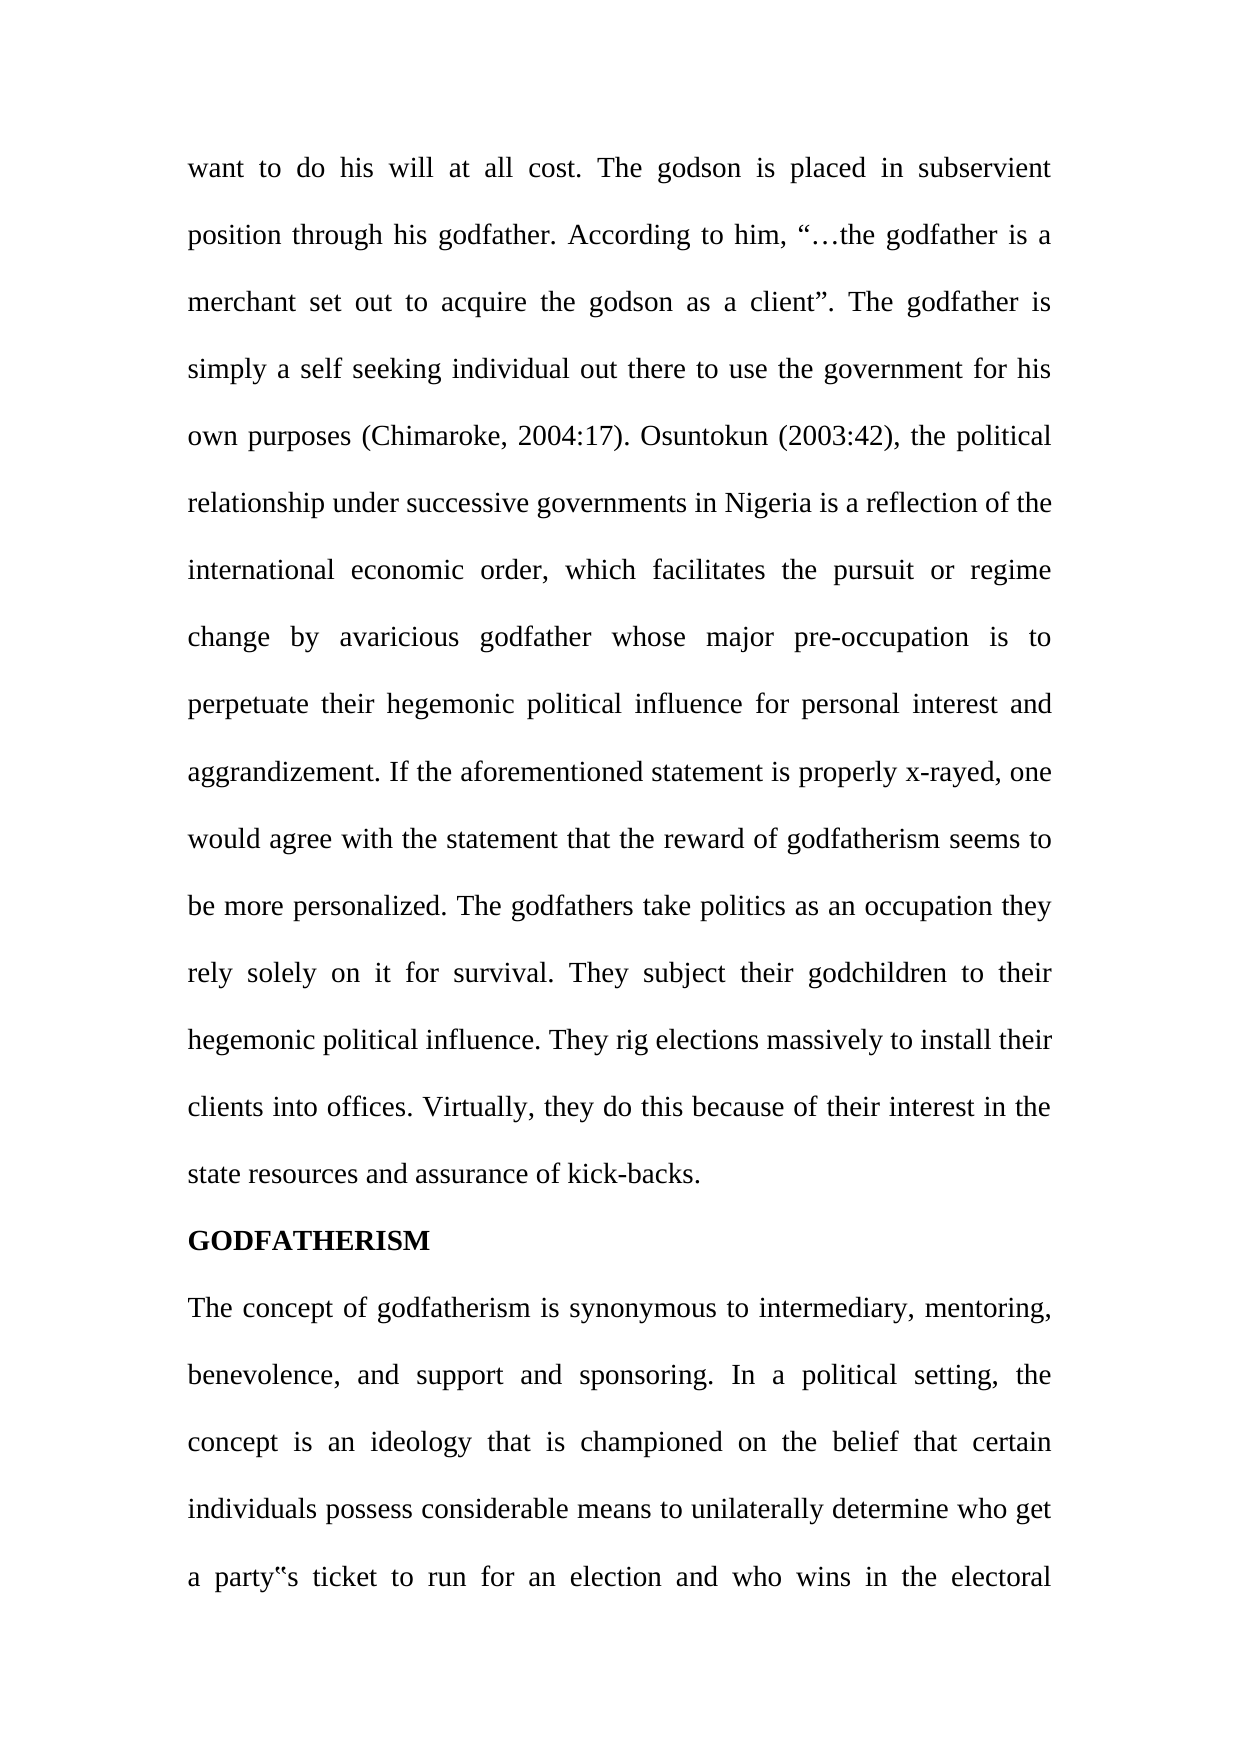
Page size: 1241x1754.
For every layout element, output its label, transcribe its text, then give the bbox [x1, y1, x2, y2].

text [187, 1290, 1053, 1592]
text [187, 150, 1053, 1190]
text GODFATHERISM [187, 1223, 1053, 1257]
